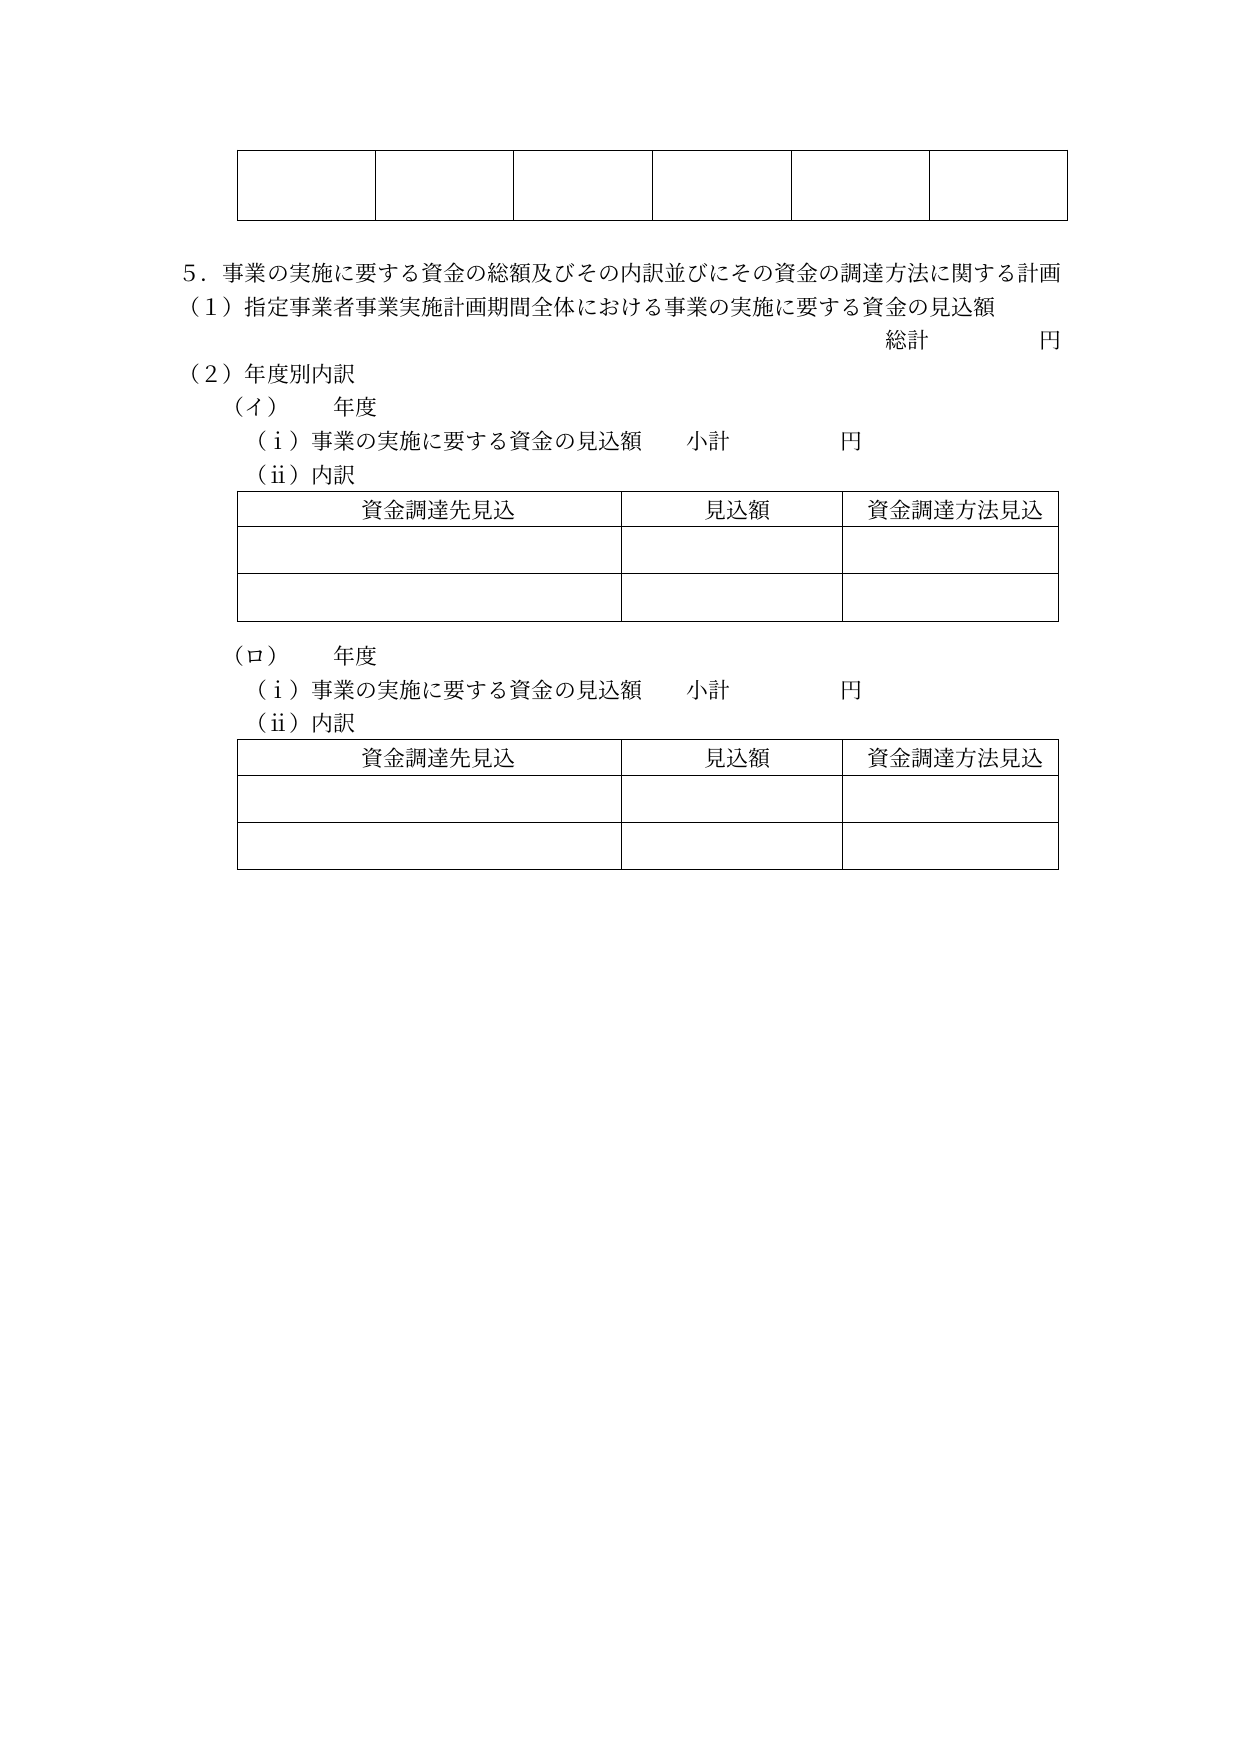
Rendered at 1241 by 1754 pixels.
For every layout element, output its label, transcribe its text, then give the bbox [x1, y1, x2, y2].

table_cell [622, 527, 842, 573]
table_cell [238, 527, 621, 573]
table_cell [930, 151, 1067, 220]
table_cell [792, 151, 929, 220]
text （ⅱ）内訳 [178, 706, 1062, 739]
text 総計 円 [178, 322, 1062, 356]
table_header 資金調達先見込 [238, 492, 621, 526]
table_cell [843, 574, 1058, 621]
table_cell [238, 823, 621, 869]
table_header 資金調達先見込 [238, 740, 621, 775]
table_header 資金調達方法見込 [843, 492, 1058, 526]
table_cell [622, 574, 842, 621]
table_cell [238, 574, 621, 621]
table_cell [653, 151, 791, 220]
table_cell [238, 151, 375, 220]
table_header 見込額 [622, 740, 842, 775]
text （イ） 年度 [178, 389, 1062, 423]
table_cell [843, 527, 1058, 573]
text （ⅰ）事業の実施に要する資金の見込額 小計 円 [178, 423, 1062, 457]
text （ロ） 年度 [178, 638, 1062, 672]
text （１）指定事業者事業実施計画期間全体における事業の実施に要する資金の見込額 [178, 289, 1062, 322]
text ５．事業の実施に要する資金の総額及びその内訳並びにその資金の調達方法に関する計画 [178, 255, 1062, 289]
text （ⅰ）事業の実施に要する資金の見込額 小計 円 [178, 672, 1062, 706]
text （２）年度別内訳 [178, 356, 1062, 389]
table_cell [622, 823, 842, 869]
table_cell [843, 776, 1058, 822]
table_header 資金調達方法見込 [843, 740, 1058, 775]
table_cell [376, 151, 513, 220]
table_header 見込額 [622, 492, 842, 526]
table_cell [238, 776, 621, 822]
text （ⅱ）内訳 [178, 457, 1062, 491]
table_cell [622, 776, 842, 822]
table_cell [514, 151, 652, 220]
table_cell [843, 823, 1058, 869]
